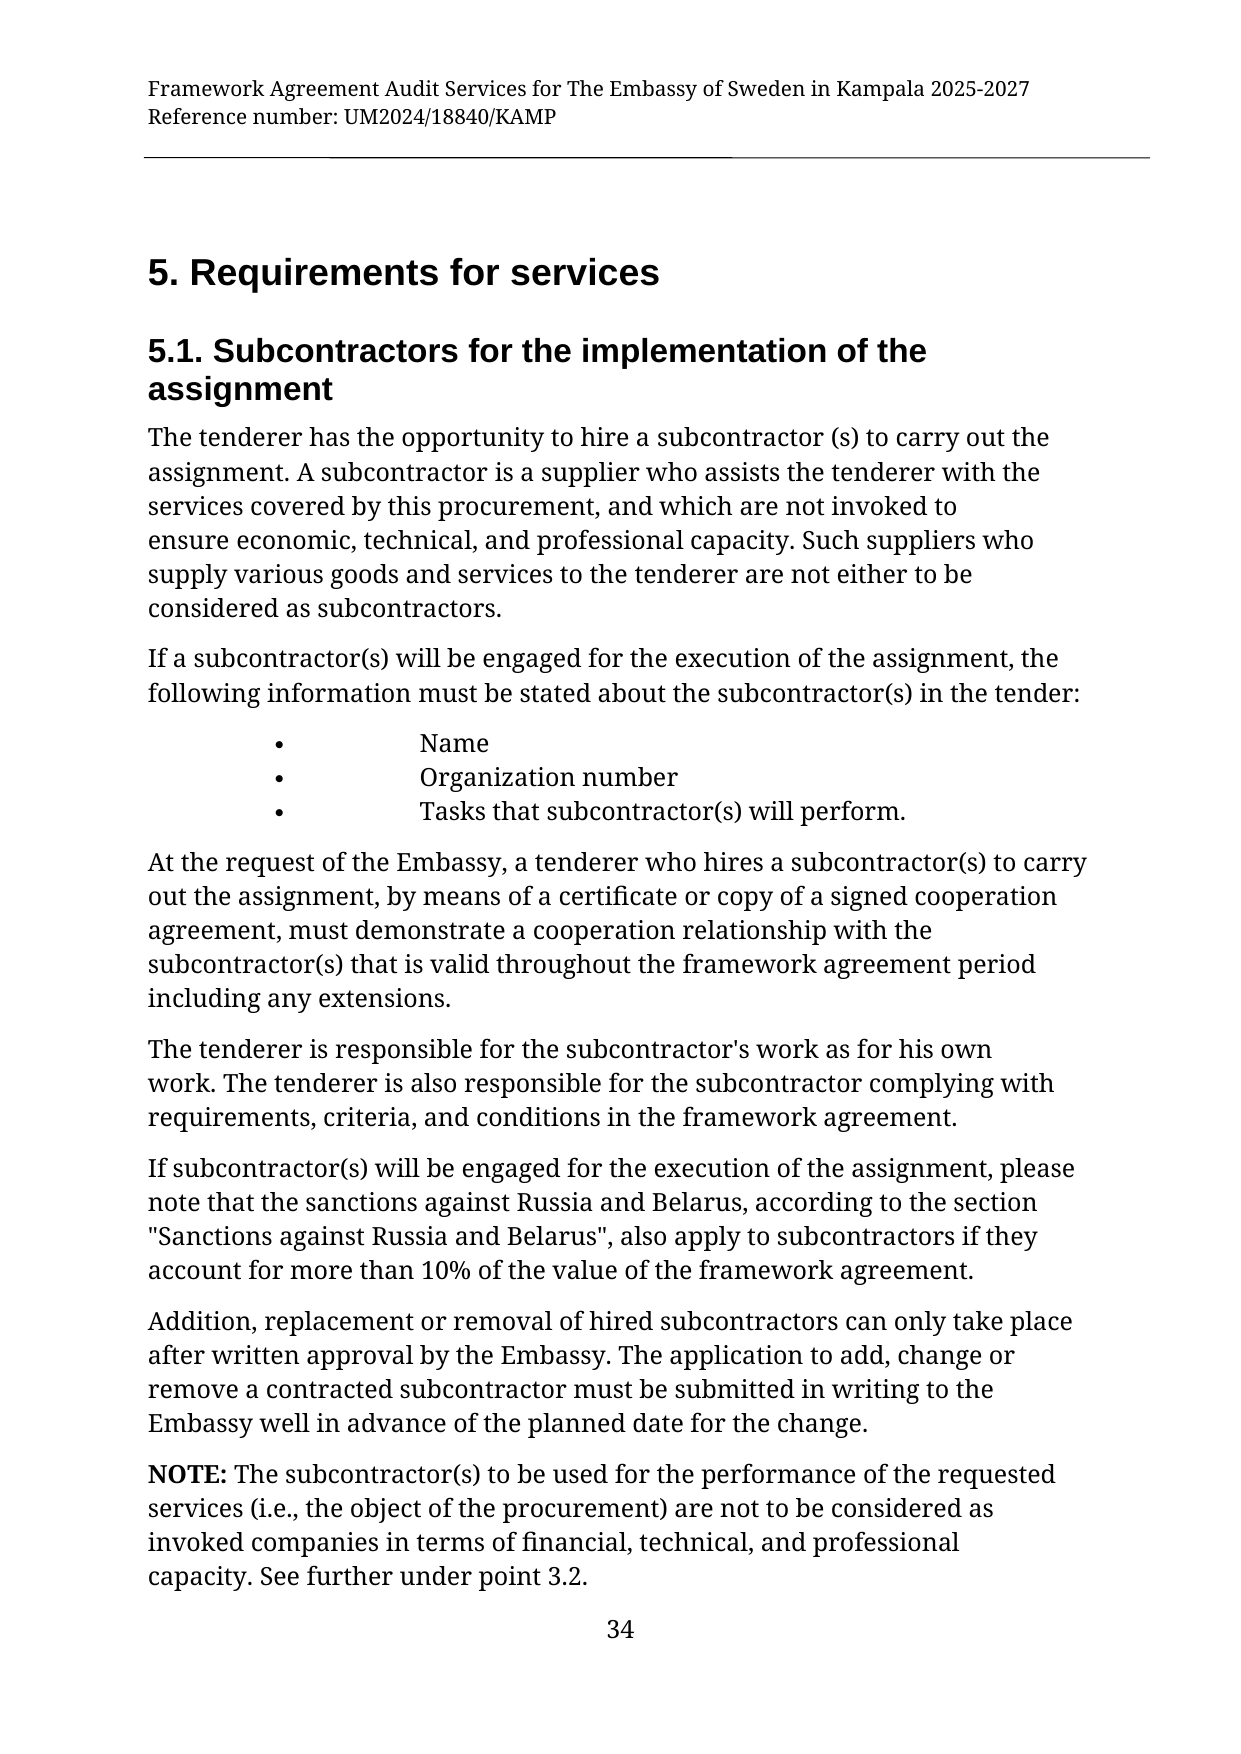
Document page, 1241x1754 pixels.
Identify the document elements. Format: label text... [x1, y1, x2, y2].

text The tenderer has the opportunity to hire a subcontractor (s) to carry out the assignment. A subcontractor is a supplier who assists the tenderer with the services covered by this procurement, and which are not invoked to ensure economic, technical, and professional capacity. Such suppliers who supply various goods and services to the tenderer are not either to be considered as subcontractors. [148, 420, 1092, 624]
text Addition, replacement or removal of hired subcontractors can only take place after written approval by the Embassy. The application to add, change or remove a contracted subcontractor must be submitted in writing to the Embassy well in advance of the planned date for the change. [148, 1303, 1092, 1440]
text NOTE: The subcontractor(s) to be used for the performance of the requested services (i.e., the object of the procurement) are not to be considered as invoked companies in terms of financial, technical, and professional capacity. See further under point 3.2. [148, 1456, 1092, 1593]
list Tasks that subcontractor(s) will perform. [276, 794, 1092, 828]
text If subcontractor(s) will be engaged for the execution of the assignment, please note that the sanctions against Russia and Belarus, according to the section "Sanctions against Russia and Belarus", also apply to subcontractors if they account for more than 10% of the value of the framework agreement. [148, 1151, 1092, 1287]
list Organization number [276, 760, 1092, 794]
subtitle 5.1. Subcontractors for the implementation of the assignment [148, 331, 1092, 408]
text If a subcontractor(s) will be engaged for the execution of the assignment, the following information must be stated about the subcontractor(s) in the tender: [148, 641, 1092, 709]
text The tenderer is responsible for the subcontractor's work as for his own work. The tenderer is also responsible for the subcontractor complying with requirements, criteria, and conditions in the framework agreement. [148, 1032, 1092, 1134]
subtitle 5. Requirements for services [148, 250, 1092, 293]
text At the request of the Embassy, a tenderer who hires a subcontractor(s) to carry out the assignment, by means of a certificate or copy of a signed cooperation agreement, must demonstrate a cooperation relationship with the subcontractor(s) that is valid throughout the framework agreement period including any extensions. [148, 845, 1092, 1015]
list Name [276, 726, 1092, 760]
